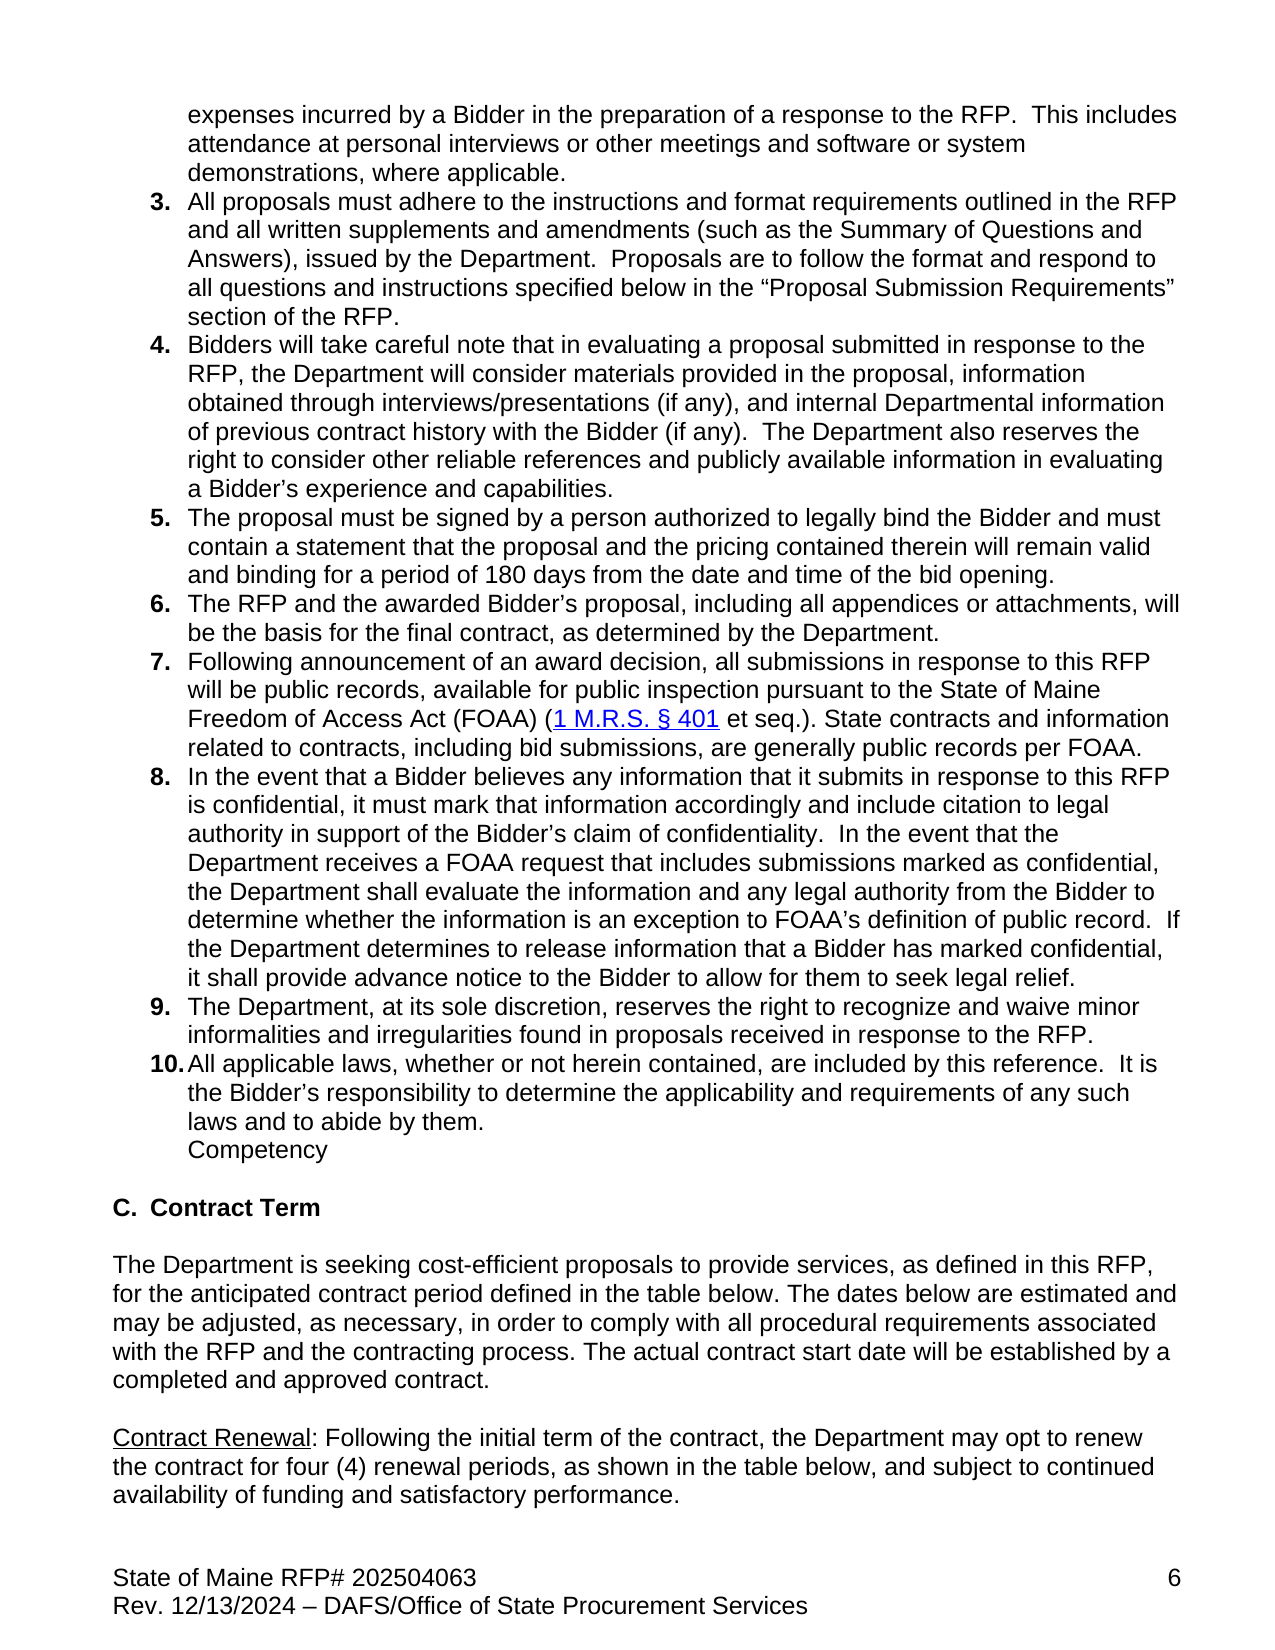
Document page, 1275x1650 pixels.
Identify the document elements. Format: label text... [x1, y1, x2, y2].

text Contract Renewal: Following the initial term of the contract, the Department may opt to renew the contract for four (4) renewal periods, as shown in the table below, and subject to continued availability of funding and satisfactory performance. [112, 1423, 1181, 1509]
text The Department is seeking cost-efficient proposals to provide services, as defined in this RFP, for the anticipated contract period defined in the table below. The dates below are estimated and may be adjusted, as necessary, in order to comply with all procedural requirements associated with the RFP and the contracting process. The actual contract start date will be established by a completed and approved contract. [112, 1250, 1181, 1394]
list All applicable laws, whether or not herein contained, are included by this reference. It is the Bidder’s responsibility to determine the applicability and requirements of any such laws and to abide by them. [150, 1049, 1181, 1135]
list All proposals must adhere to the instructions and format requirements outlined in the RFP and all written supplements and amendments (such as the Summary of Questions and Answers), issued by the Department. Proposals are to follow the format and respond to all questions and instructions specified below in the “Proposal Submission Requirements” section of the RFP. [150, 187, 1181, 330]
list The proposal must be signed by a person authorized to legally bind the Bidder and must contain a statement that the proposal and the pricing contained therein will remain valid and binding for a period of 180 days from the date and time of the bid opening. [150, 503, 1181, 589]
list The RFP and the awarded Bidder’s proposal, including all appendices or attachments, will be the basis for the final contract, as determined by the Department. [150, 589, 1181, 647]
list The Department, at its sole discretion, reserves the right to recognize and waive minor informalities and irregularities found in proposals received in response to the RFP. [150, 992, 1181, 1049]
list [150, 100, 1181, 187]
list Contract Term [112, 1193, 1181, 1222]
list Following announcement of an award decision, all submissions in response to this RFP will be public records, available for public inspection pursuant to the State of Maine Freedom of Access Act (FOAA) (1 M.R.S. § 401 et seq.). State contracts and information related to contracts, including bid submissions, are generally public records per FOAA. [150, 647, 1181, 762]
list Bidders will take careful note that in evaluating a proposal submitted in response to the RFP, the Department will consider materials provided in the proposal, information obtained through interviews/presentations (if any), and internal Departmental information of previous contract history with the Bidder (if any). The Department also reserves the right to consider other reliable references and publicly available information in evaluating a Bidder’s experience and capabilities. [150, 330, 1181, 503]
list Competency [187, 1135, 1181, 1164]
list In the event that a Bidder believes any information that it submits in response to this RFP is confidential, it must mark that information accordingly and include citation to legal authority in support of the Bidder’s claim of confidentiality. In the event that the Department receives a FOAA request that includes submissions marked as confidential, the Department shall evaluate the information and any legal authority from the Bidder to determine whether the information is an exception to FOAA’s definition of public record. If the Department determines to release information that a Bidder has marked confidential, it shall provide advance notice to the Bidder to allow for them to seek legal relief. [150, 762, 1181, 992]
